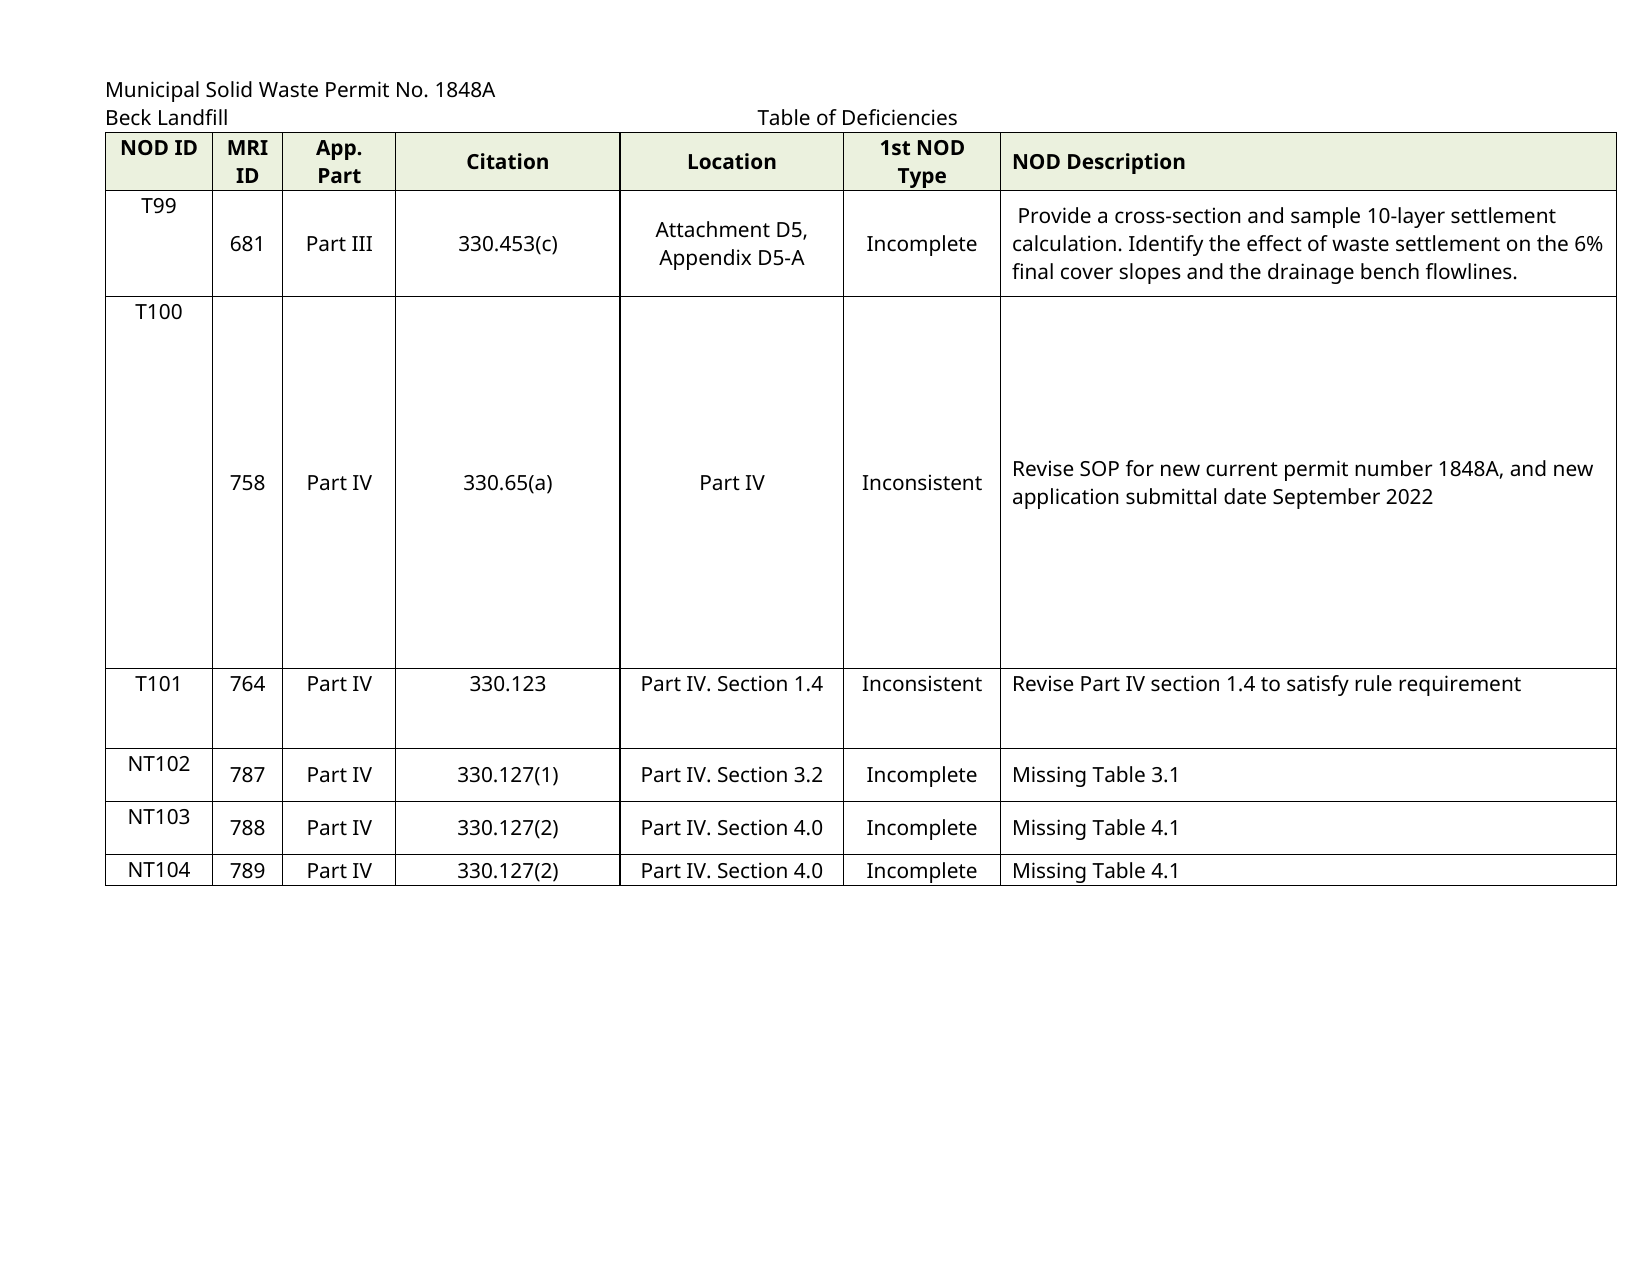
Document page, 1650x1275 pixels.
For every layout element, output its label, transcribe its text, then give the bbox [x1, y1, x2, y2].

table_cell 788 [213, 802, 282, 854]
table_cell Part IV [283, 749, 395, 801]
table_cell 787 [213, 749, 282, 801]
table_cell Part IV [283, 669, 395, 748]
table_cell Part IV [283, 802, 395, 854]
table_header Citation [396, 133, 619, 190]
table_cell Incomplete [844, 749, 1000, 801]
table_cell Part IV. Section 3.2 [621, 749, 843, 801]
table_cell 330.127(1) [396, 749, 619, 801]
table_cell T101 [106, 669, 212, 748]
table_header 1st NOD Type [844, 133, 1000, 190]
table_cell Missing Table 4.1 [1001, 802, 1616, 854]
table_cell 789 [213, 855, 282, 885]
table_cell Part IV. Section 4.0 [621, 855, 843, 885]
table_header NOD ID [106, 133, 212, 190]
table_cell Part IV [621, 297, 843, 668]
table_header App. Part [283, 133, 395, 190]
table_cell Inconsistent [844, 297, 1000, 668]
table_cell Part IV [283, 297, 395, 668]
table_cell Revise Part IV section 1.4 to satisfy rule requirement [1001, 669, 1616, 748]
table_cell Revise SOP for new current permit number 1848A, and new application submittal date September 2022 [1001, 297, 1616, 668]
table_cell Provide a cross-section and sample 10-layer settlement calculation. Identify the effect of waste settlement on the 6% final cover slopes and the drainage bench flowlines. [1001, 191, 1616, 296]
table_cell T99 [106, 191, 212, 296]
table_cell Part IV. Section 4.0 [621, 802, 843, 854]
table_header NOD Description [1001, 133, 1616, 190]
table_cell 758 [213, 297, 282, 668]
table_cell Attachment D5, Appendix D5-A [621, 191, 843, 296]
table_cell Part IV. Section 1.4 [621, 669, 843, 748]
table_cell Missing Table 3.1 [1001, 749, 1616, 801]
table_cell 330.65(a) [396, 297, 619, 668]
table_cell Missing Table 4.1 [1001, 855, 1616, 885]
table_cell 764 [213, 669, 282, 748]
table_header MRI ID [213, 133, 282, 190]
table_cell NT102 [106, 749, 212, 801]
table_cell 330.453(c) [396, 191, 619, 296]
table_cell NT103 [106, 802, 212, 854]
table_cell T100 [106, 297, 212, 668]
table_cell Inconsistent [844, 669, 1000, 748]
table_cell Incomplete [844, 191, 1000, 296]
table_cell Part III [283, 191, 395, 296]
table_cell Part IV [283, 855, 395, 885]
table_cell 330.127(2) [396, 802, 619, 854]
table_cell Incomplete [844, 802, 1000, 854]
table_cell 330.127(2) [396, 855, 619, 885]
table_cell 330.123 [396, 669, 619, 748]
table_header Location [621, 133, 843, 190]
table_cell Incomplete [844, 855, 1000, 885]
table_cell NT104 [106, 855, 212, 885]
table_cell 681 [213, 191, 282, 296]
